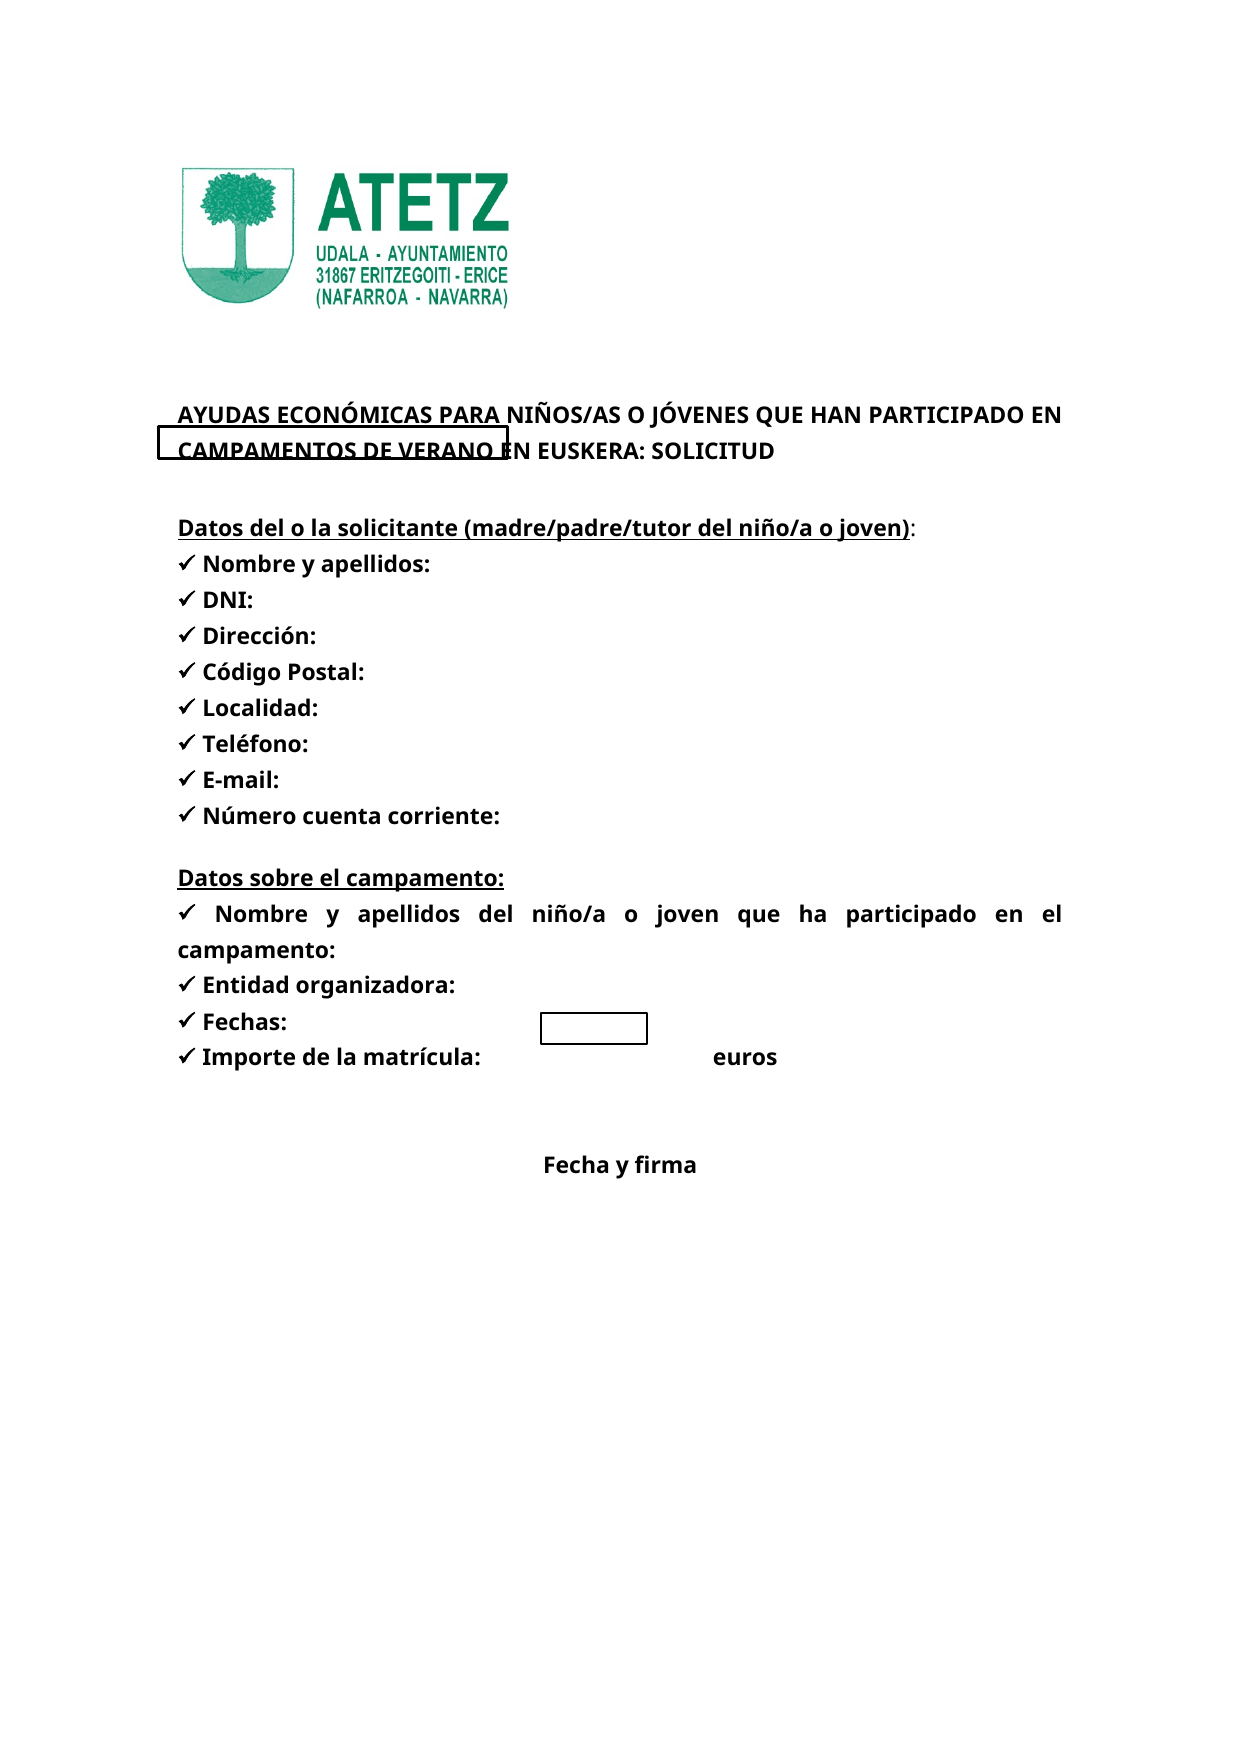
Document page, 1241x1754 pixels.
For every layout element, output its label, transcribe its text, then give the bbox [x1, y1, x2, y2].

text Datos sobre el campamento: [177, 862, 1063, 893]
text Dirección: [177, 620, 1063, 651]
text Importe de la matrícula: euros [177, 1041, 1063, 1073]
text Código Postal: [177, 656, 1063, 687]
text Teléfono: [177, 728, 1063, 759]
text Entidad organizadora: [177, 969, 1063, 1001]
text Localidad: [177, 692, 1063, 723]
text Datos del o la solicitante (madre/padre/tutor del niño/a o joven): [177, 512, 1063, 543]
text Nombre y apellidos: [177, 548, 1063, 579]
text Fechas: [177, 1005, 1063, 1037]
text E-mail: [177, 764, 1063, 795]
picture [176, 164, 514, 313]
text AYUDAS ECONÓMICAS PARA NIÑOS/AS O JÓVENES QUE HAN PARTICIPADO EN CAMPAMENTOS DE VERANO EN EUSKERA: SOLICITUD [177, 399, 1063, 466]
text Fecha y firma [177, 1149, 1063, 1180]
text DNI: [177, 584, 1063, 615]
text Número cuenta corriente: [177, 800, 1063, 831]
text Nombre y apellidos del niño/a o joven que ha participado en el campamento: [177, 898, 1063, 965]
